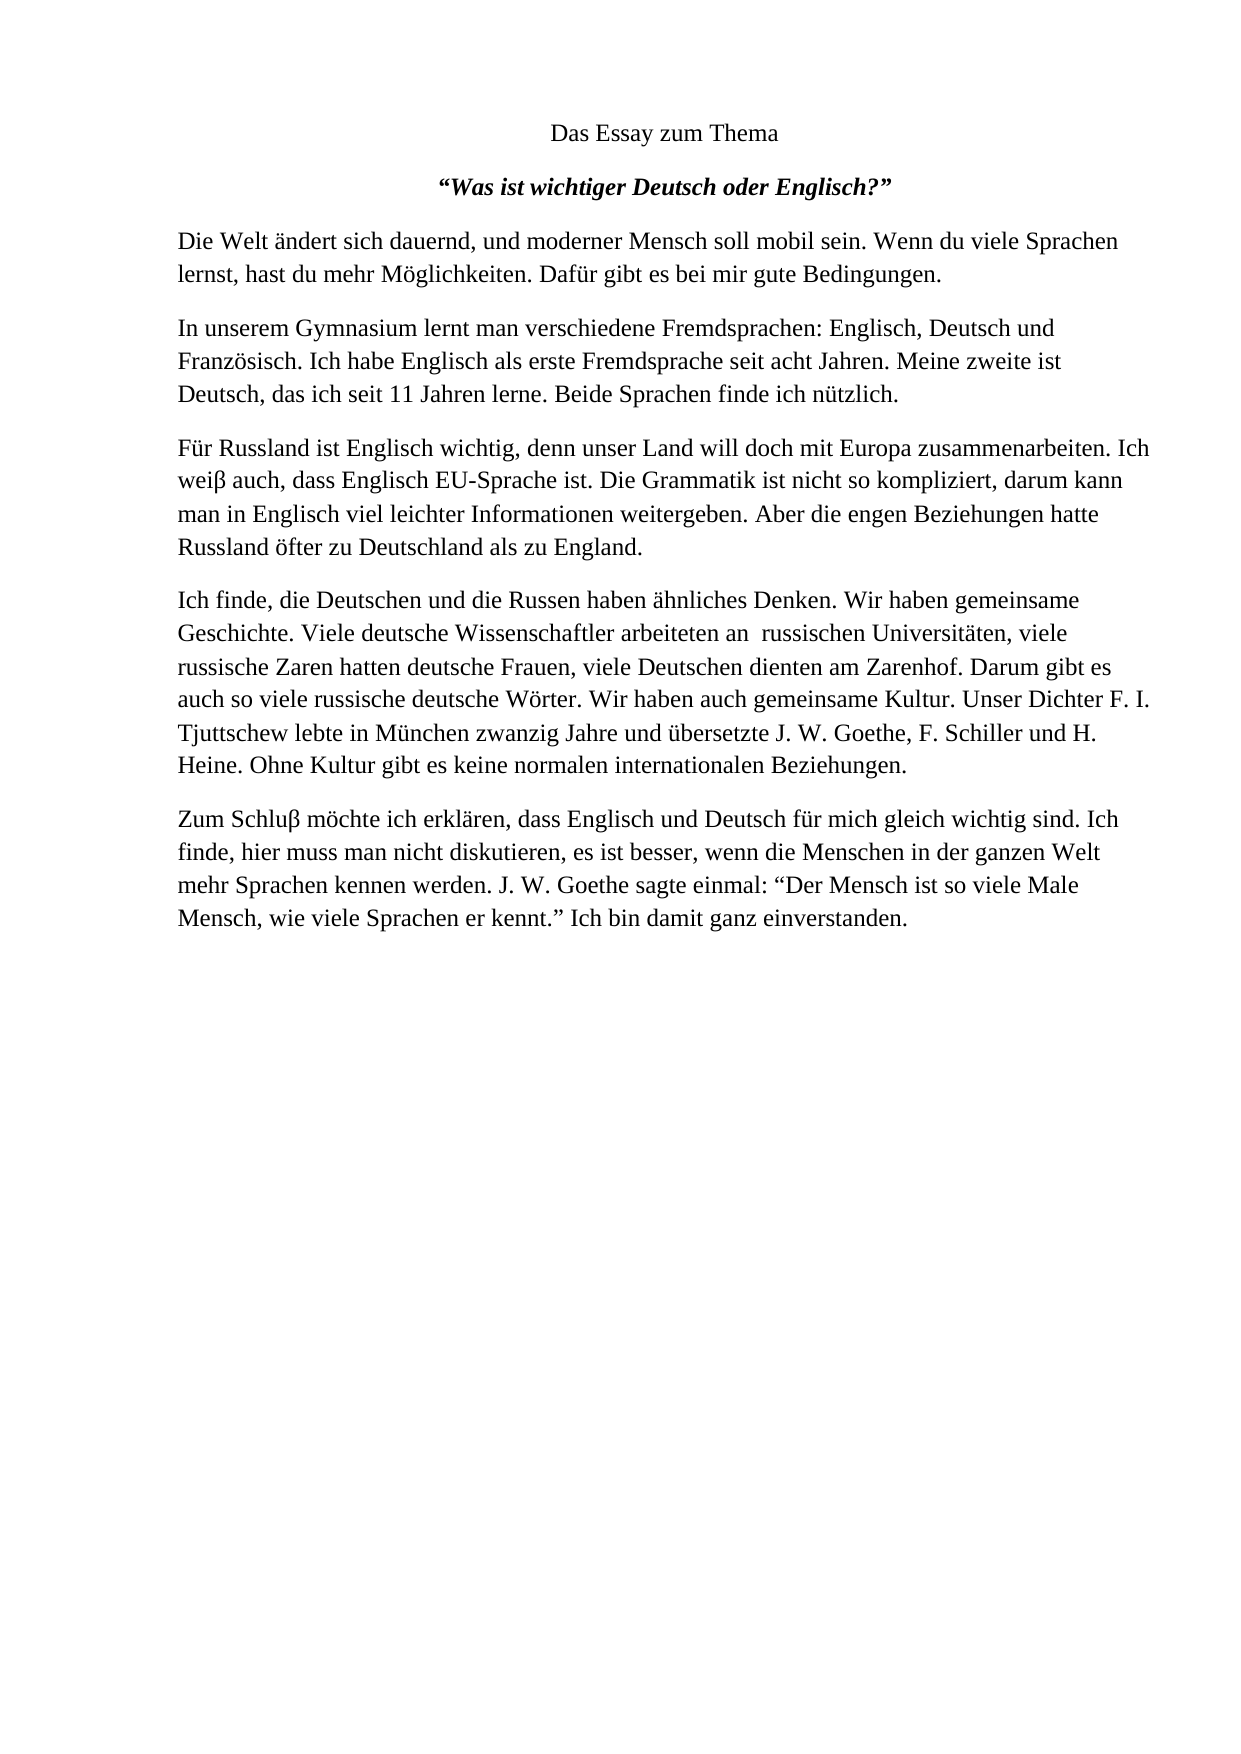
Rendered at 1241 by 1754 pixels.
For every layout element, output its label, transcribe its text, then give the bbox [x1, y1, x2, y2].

text In unserem Gymnasium lernt man verschiedene Fremdsprachen: Englisch, Deutsch und Französisch. Ich habe Englisch als erste Fremdsprache seit acht Jahren. Meine zweite ist Deutsch, das ich seit 11 Jahren lerne. Beide Sprachen finde ich nützlich. [177, 313, 1152, 407]
text Ich finde, die Deutschen und die Russen haben ähnliches Denken. Wir haben gemeinsame Geschichte. Viele deutsche Wissenschaftler arbeiteten an russischen Universitäten, viele russische Zaren hatten deutsche Frauen, viele Deutschen dienten am Zarenhof. Darum gibt es auch so viele russische deutsche Wörter. Wir haben auch gemeinsame Kultur. Unser Dichter F. I. Tjuttschew lebte in München zwanzig Jahre und übersetzte J. W. Goethe, F. Schiller und H. Heine. Ohne Kultur gibt es keine normalen internationalen Beziehungen. [177, 586, 1152, 779]
text Das Essay zum Thema [177, 118, 1152, 147]
text Die Welt ändert sich dauernd, und moderner Mensch soll mobil sein. Wenn du viele Sprachen lernst, hast du mehr Möglichkeiten. Dafür gibt es bei mir gute Bedingungen. [177, 226, 1152, 288]
text Zum Schluβ möchte ich erklären, dass Englisch und Deutsch für mich gleich wichtig sind. Ich finde, hier muss man nicht diskutieren, es ist besser, wenn die Menschen in der ganzen Welt mehr Sprachen kennen werden. J. W. Goethe sagte einmal: “Der Mensch ist so viele Male Mensch, wie viele Sprachen er kennt.” Ich bin damit ganz einverstanden. [177, 804, 1152, 932]
text Für Russland ist Englisch wichtig, denn unser Land will doch mit Europa zusammenarbeiten. Ich weiβ auch, dass Englisch EU-Sprache ist. Die Grammatik ist nicht so kompliziert, darum kann man in Englisch viel leichter Informationen weitergeben. Aber die engen Beziehungen hatte Russland öfter zu Deutschland als zu England. [177, 433, 1152, 560]
text “Was ist wichtiger Deutsch oder Englisch?” [177, 172, 1152, 201]
